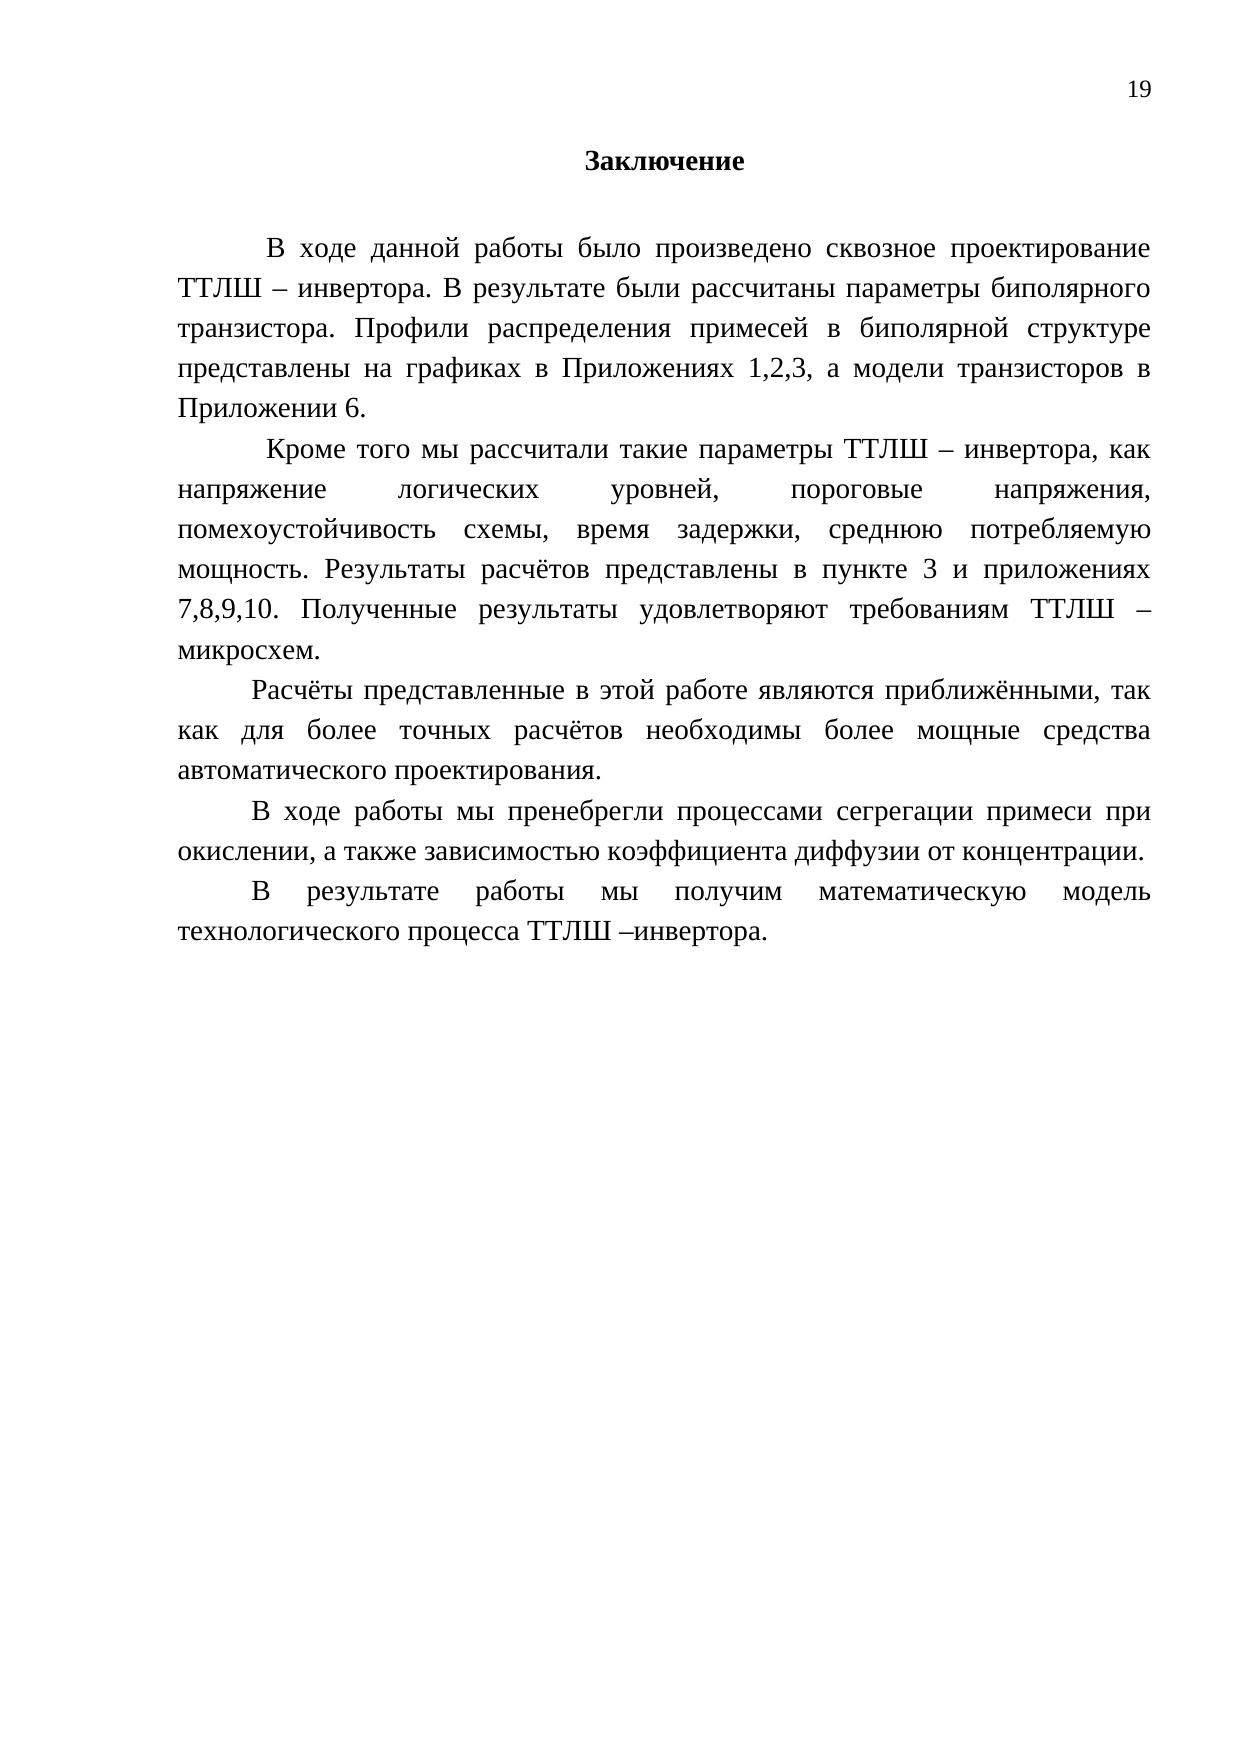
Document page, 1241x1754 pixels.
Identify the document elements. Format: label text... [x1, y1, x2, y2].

text Кроме того мы рассчитали такие параметры ТТЛШ – инвертора, как напряжение логических уровней, пороговые напряжения, помехоустойчивость схемы, время задержки, среднюю потребляемую мощность. Результаты расчётов представлены в пункте 3 и приложениях 7,8,9,10. Полученные результаты удовлетворяют требованиям ТТЛШ – микросхем. [177, 431, 1152, 665]
subtitle Заключение [177, 143, 1152, 177]
text В ходе работы мы пренебрегли процессами сегрегации примеси при окислении, а также зависимостью коэффициента диффузии от концентрации. [177, 793, 1152, 866]
text В результате работы мы получим математическую модель технологического процесса ТТЛШ –инвертора. [177, 873, 1152, 947]
text В ходе данной работы было произведено сквозное проектирование ТТЛШ – инвертора. В результате были рассчитаны параметры биполярного транзистора. Профили распределения примесей в биполярной структуре представлены на графиках в Приложениях 1,2,3, а модели транзисторов в Приложении 6. [177, 230, 1152, 424]
text Расчёты представленные в этой работе являются приближёнными, так как для более точных расчётов необходимы более мощные средства автоматического проектирования. [177, 672, 1152, 786]
